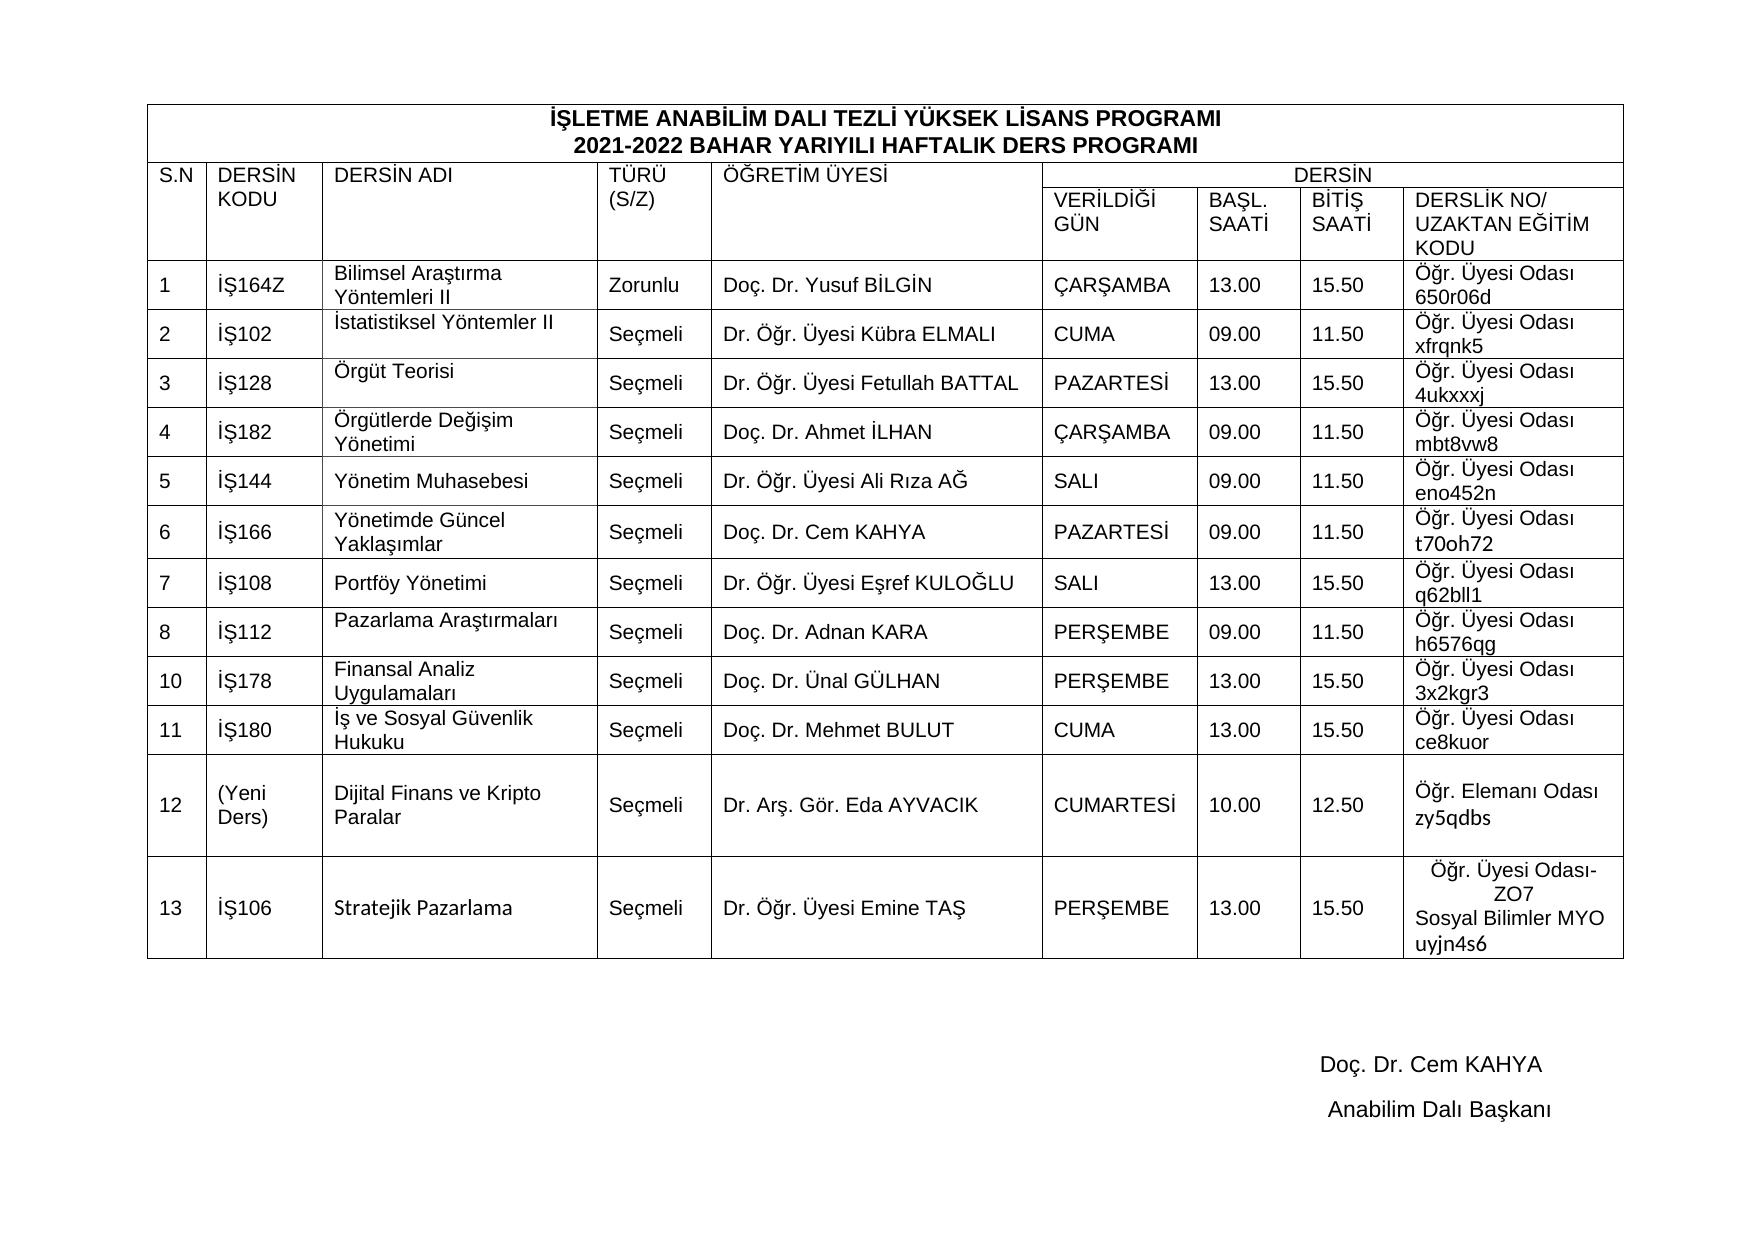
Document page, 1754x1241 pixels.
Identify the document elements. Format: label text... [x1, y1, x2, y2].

table_cell Öğr. Üyesi Odası xfrqnk5 [1404, 310, 1623, 358]
table_cell 15.50 [1301, 857, 1403, 958]
table_cell Seçmeli [598, 359, 711, 407]
table_cell 15.50 [1301, 706, 1403, 753]
table_cell Yönetim Muhasebesi [323, 457, 597, 504]
table_cell ÇARŞAMBA [1043, 408, 1197, 456]
table_cell 09.00 [1198, 506, 1300, 558]
table_cell BAŞL. SAATİ [1198, 188, 1300, 260]
table_cell 13.00 [1198, 359, 1300, 407]
table_cell BİTİŞ SAATİ [1301, 188, 1403, 260]
table_cell Zorunlu [598, 261, 711, 309]
table_cell 13.00 [1198, 857, 1300, 958]
table_cell Seçmeli [598, 310, 711, 358]
table_cell İş ve Sosyal Güvenlik Hukuku [323, 706, 597, 753]
table_cell İŞ180 [207, 706, 322, 753]
text Anabilim Dalı Başkanı [148, 1096, 1606, 1123]
table_cell İŞ144 [207, 457, 322, 504]
text Doç. Dr. Cem KAHYA [148, 1051, 1606, 1077]
table_cell DERSİN KODU [207, 163, 322, 260]
table_cell 11 [148, 706, 206, 753]
table_cell CUMARTESİ [1043, 755, 1197, 856]
table_cell 12 [148, 755, 206, 856]
table_cell Doç. Dr. Cem KAHYA [712, 506, 1042, 558]
table_cell 1 [148, 261, 206, 309]
table_cell Pazarlama Araştırmaları [323, 608, 597, 656]
table_cell Seçmeli [598, 559, 711, 607]
table_cell ÖĞRETİM ÜYESİ [712, 163, 1042, 260]
table_cell DERSLİK NO/ UZAKTAN EĞİTİM KODU [1404, 188, 1623, 260]
table_cell 8 [148, 608, 206, 656]
table_cell Öğr. Üyesi Odası h6576qg [1404, 608, 1623, 656]
table_cell VERİLDİĞİ GÜN [1043, 188, 1197, 260]
table_cell Bilimsel Araştırma Yöntemleri II [323, 261, 597, 309]
table_cell Portföy Yönetimi [323, 559, 597, 607]
table_cell Öğr. Üyesi Odası 3x2kgr3 [1404, 657, 1623, 704]
table_cell CUMA [1043, 706, 1197, 753]
table_cell 2 [148, 310, 206, 358]
table_cell İŞ102 [207, 310, 322, 358]
table_cell SALI [1043, 559, 1197, 607]
table_cell 10.00 [1198, 755, 1300, 856]
table_cell 13.00 [1198, 261, 1300, 309]
table_cell 11.50 [1301, 608, 1403, 656]
table_cell İŞ182 [207, 408, 322, 456]
table_cell 09.00 [1198, 310, 1300, 358]
table_cell Seçmeli [598, 657, 711, 704]
table_cell PERŞEMBE [1043, 857, 1197, 958]
table_cell Finansal Analiz Uygulamaları [323, 657, 597, 704]
table_cell Öğr. Üyesi Odası 4ukxxxj [1404, 359, 1623, 407]
table_cell İŞ106 [207, 857, 322, 958]
table_cell Öğr. Üyesi Odası t70oh72 [1404, 506, 1623, 558]
table_cell 15.50 [1301, 657, 1403, 704]
table_cell Öğr. Elemanı Odası zy5qdbs [1404, 755, 1623, 856]
table_cell 11.50 [1301, 457, 1403, 504]
table_cell Öğr. Üyesi Odası-ZO7 Sosyal Bilimler MYO uyjn4s6 [1404, 857, 1623, 958]
table_cell PERŞEMBE [1043, 608, 1197, 656]
table_cell Öğr. Üyesi Odası ce8kuor [1404, 706, 1623, 753]
table_cell Seçmeli [598, 755, 711, 856]
table_cell Dr. Öğr. Üyesi Emine TAŞ [712, 857, 1042, 958]
table_cell PERŞEMBE [1043, 657, 1197, 704]
table_cell Dr. Öğr. Üyesi Eşref KULOĞLU [712, 559, 1042, 607]
table_cell İstatistiksel Yöntemler II [323, 310, 597, 358]
table_cell 10 [148, 657, 206, 704]
table_cell 09.00 [1198, 457, 1300, 504]
table_cell (Yeni Ders) [207, 755, 322, 856]
table_cell İŞ128 [207, 359, 322, 407]
table_cell Doç. Dr. Mehmet BULUT [712, 706, 1042, 753]
table_cell Öğr. Üyesi Odası eno452n [1404, 457, 1623, 504]
table_cell Doç. Dr. Adnan KARA [712, 608, 1042, 656]
table_cell İŞ166 [207, 506, 322, 558]
table_cell 13.00 [1198, 559, 1300, 607]
table_cell Doç. Dr. Ahmet İLHAN [712, 408, 1042, 456]
table_cell DERSİN [1043, 163, 1623, 187]
table_cell 15.50 [1301, 261, 1403, 309]
table_cell 12.50 [1301, 755, 1403, 856]
table_cell İŞ164Z [207, 261, 322, 309]
table_cell Dr. Öğr. Üyesi Fetullah BATTAL [712, 359, 1042, 407]
table_cell ÇARŞAMBA [1043, 261, 1197, 309]
table_cell Seçmeli [598, 857, 711, 958]
table_cell 5 [148, 457, 206, 504]
table_header İŞLETME ANABİLİM DALI TEZLİ YÜKSEK LİSANS PROGRAMI 2021-2022 BAHAR YARIYILI HAFTALIK DERS PROGRAMI [148, 105, 1623, 162]
table_cell Seçmeli [598, 506, 711, 558]
table_cell Dr. Öğr. Üyesi Ali Rıza AĞ [712, 457, 1042, 504]
table_cell Stratejik Pazarlama [323, 857, 597, 958]
table_cell Doç. Dr. Ünal GÜLHAN [712, 657, 1042, 704]
table_cell 6 [148, 506, 206, 558]
table_cell Dijital Finans ve Kripto Paralar [323, 755, 597, 856]
table_cell Dr. Arş. Gör. Eda AYVACIK [712, 755, 1042, 856]
table_cell 7 [148, 559, 206, 607]
table_cell Seçmeli [598, 408, 711, 456]
table_cell Örgütlerde Değişim Yönetimi [323, 408, 597, 456]
table_cell PAZARTESİ [1043, 506, 1197, 558]
table_cell 09.00 [1198, 408, 1300, 456]
table_cell Seçmeli [598, 457, 711, 504]
table_cell İŞ108 [207, 559, 322, 607]
table_cell 11.50 [1301, 408, 1403, 456]
table_cell İŞ112 [207, 608, 322, 656]
table_cell 3 [148, 359, 206, 407]
table_cell 11.50 [1301, 506, 1403, 558]
table_cell Yönetimde Güncel Yaklaşımlar [323, 506, 597, 558]
table_cell Doç. Dr. Yusuf BİLGİN [712, 261, 1042, 309]
table_cell 13.00 [1198, 706, 1300, 753]
table_cell Dr. Öğr. Üyesi Kübra ELMALI [712, 310, 1042, 358]
table_cell Seçmeli [598, 706, 711, 753]
table_cell CUMA [1043, 310, 1197, 358]
table_cell 15.50 [1301, 559, 1403, 607]
table_cell Öğr. Üyesi Odası 650r06d [1404, 261, 1623, 309]
table_cell TÜRÜ (S/Z) [598, 163, 711, 260]
table_cell Seçmeli [598, 608, 711, 656]
table_cell 09.00 [1198, 608, 1300, 656]
table_cell 13.00 [1198, 657, 1300, 704]
table_cell Öğr. Üyesi Odası q62bll1 [1404, 559, 1623, 607]
table_cell İŞ178 [207, 657, 322, 704]
table_cell 13 [148, 857, 206, 958]
table_cell PAZARTESİ [1043, 359, 1197, 407]
table_cell S.N [148, 163, 206, 260]
table_cell 4 [148, 408, 206, 456]
table_cell Örgüt Teorisi [323, 359, 597, 407]
table_cell SALI [1043, 457, 1197, 504]
table_cell DERSİN ADI [323, 163, 597, 260]
table_cell 15.50 [1301, 359, 1403, 407]
table_cell Öğr. Üyesi Odası mbt8vw8 [1404, 408, 1623, 456]
table_cell 11.50 [1301, 310, 1403, 358]
